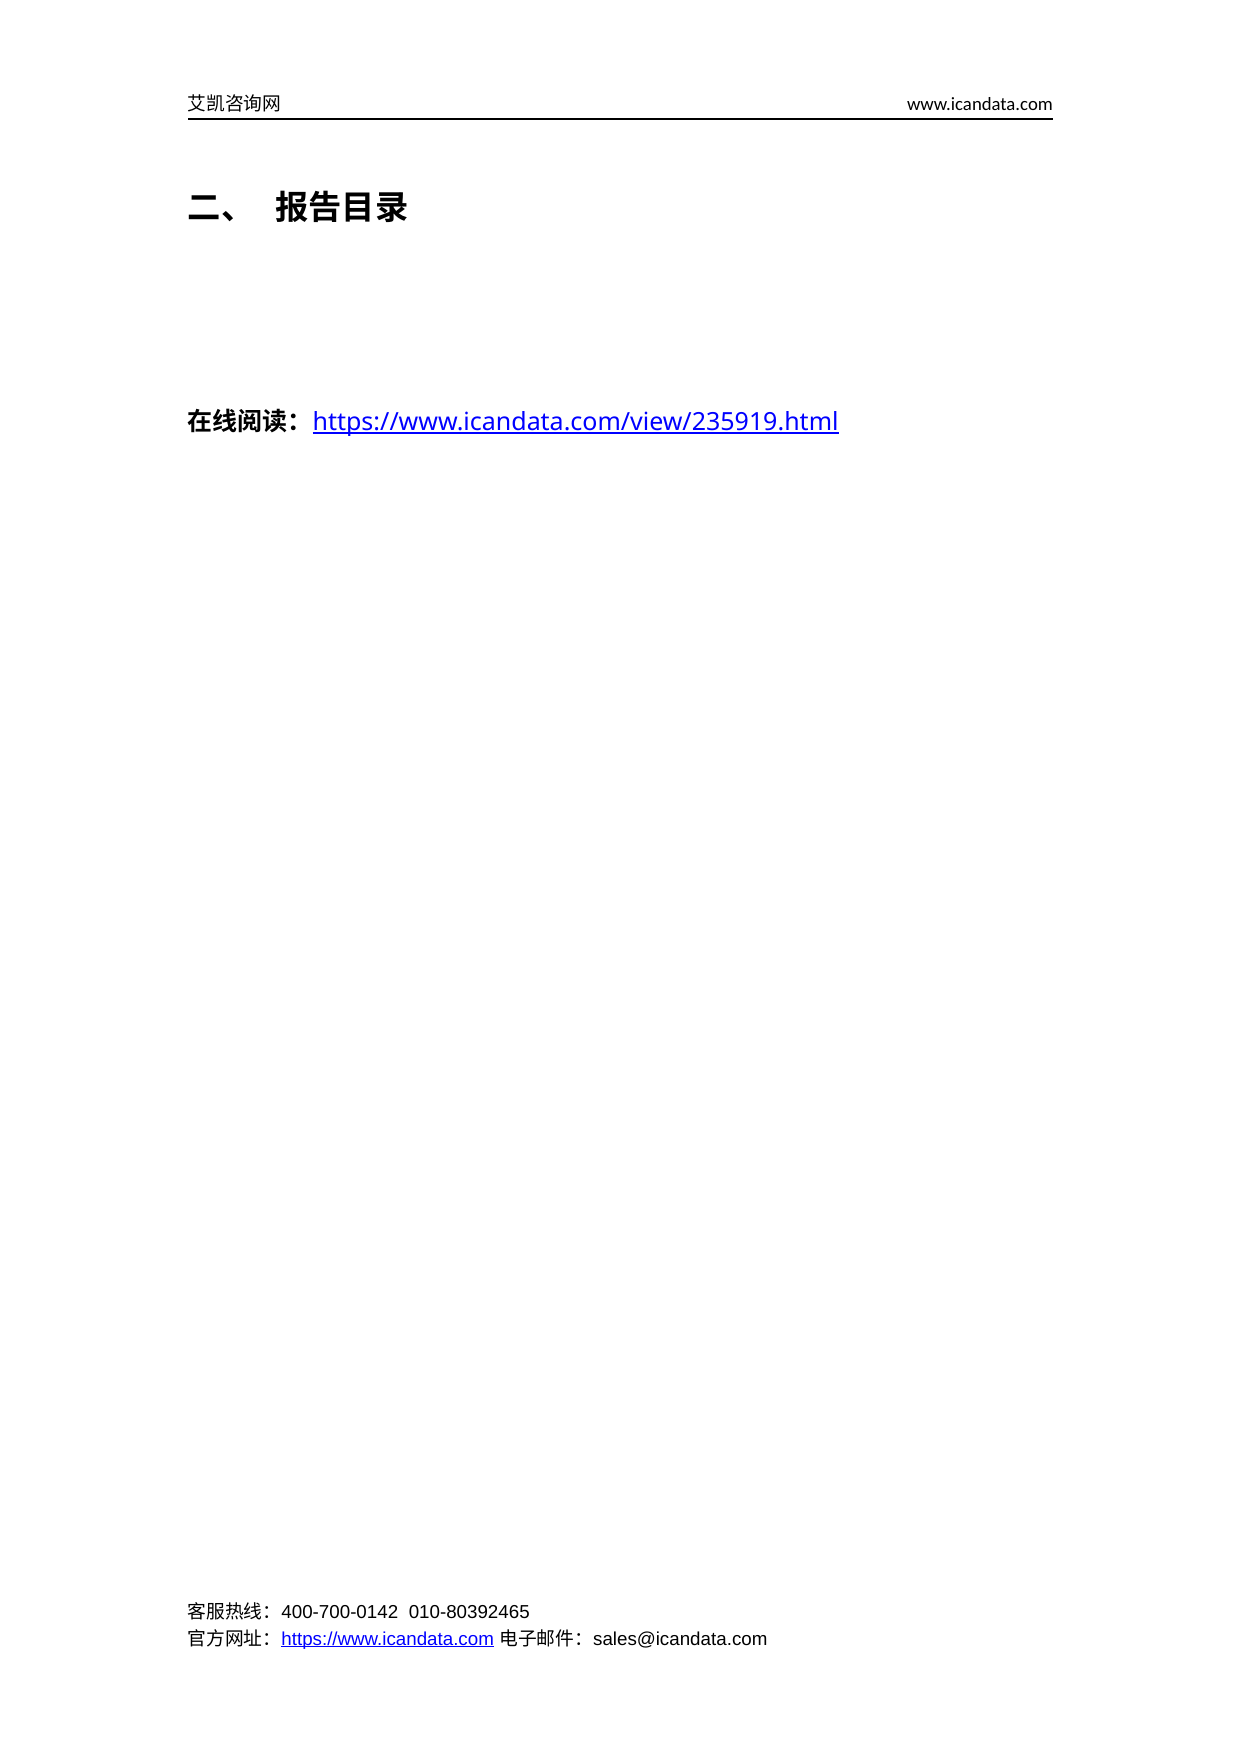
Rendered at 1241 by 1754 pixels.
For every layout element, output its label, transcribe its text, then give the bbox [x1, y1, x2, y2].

text 在线阅读：https://www.icandata.com/view/235919.html [187, 387, 1053, 452]
subtitle 报告目录 [187, 172, 1053, 237]
